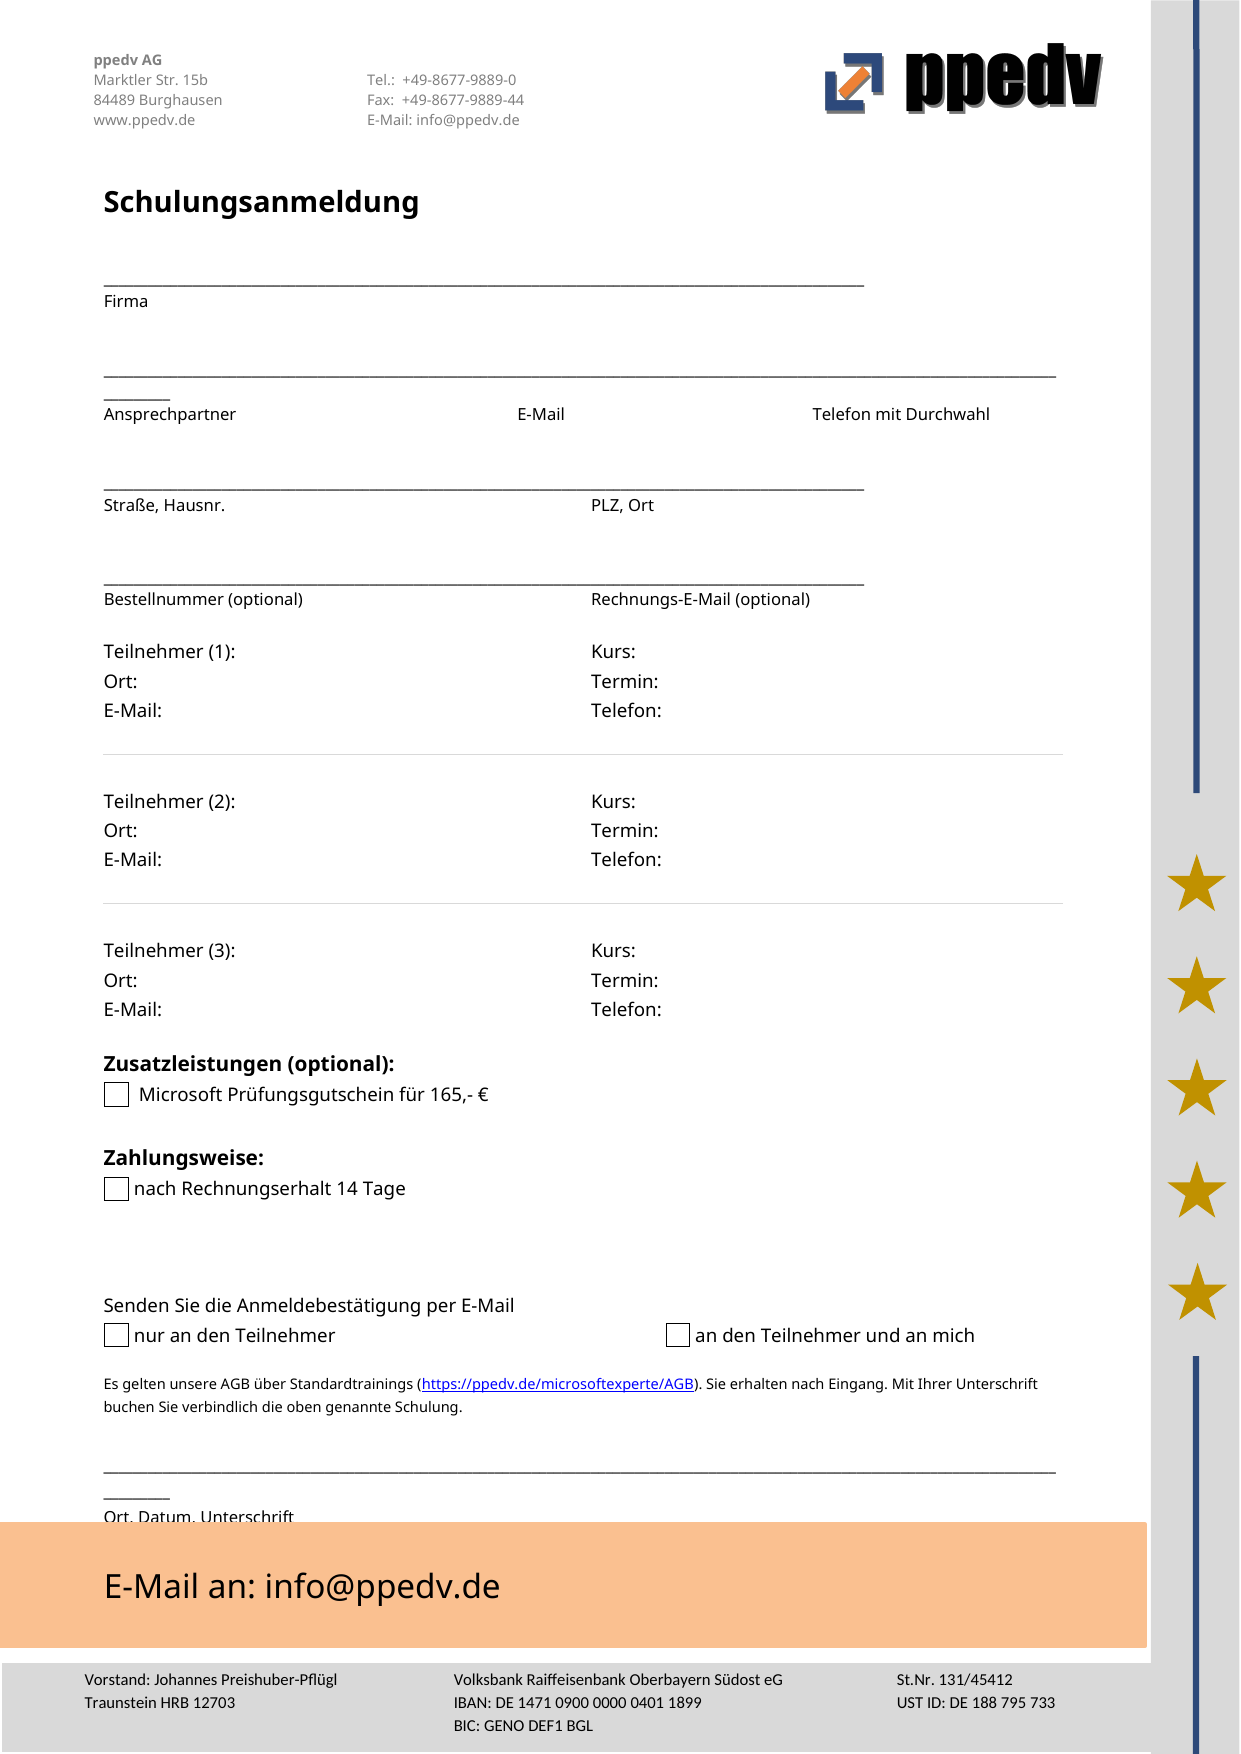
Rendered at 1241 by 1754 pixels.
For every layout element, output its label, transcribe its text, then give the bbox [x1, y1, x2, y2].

text __________________________________________________________________________________________________________________________________________ Ort, Datum, Unterschrift [103, 1453, 1063, 1522]
text Ort: Termin: [103, 967, 1063, 992]
text Es gelten unsere AGB über Standardtrainings (https://ppedv.de/microsoftexperte/AGB). Sie erhalten nach Eingang. Mit Ihrer Unterschrift buchen Sie verbindlich die oben genannte Schulung. [103, 1351, 1063, 1449]
picture [814, 38, 1126, 126]
text _______________________________________________________________________________________________________ Firma [103, 267, 1063, 312]
text Bestellnummer (optional) Rechnungs-E-Mail (optional) [103, 588, 1063, 639]
text Teilnehmer (2): Kurs: [103, 788, 1063, 814]
text Teilnehmer (3): Kurs: [103, 938, 1063, 963]
text Zahlungsweise: [103, 1143, 1063, 1172]
text E-Mail: Telefon: [103, 697, 1063, 723]
text Senden Sie die Anmeldebestätigung per E-Mail [103, 1293, 1063, 1318]
subtitle Schulungsanmeldung [103, 182, 1063, 221]
text nach Rechnungserhalt 14 Tage [103, 1176, 1063, 1201]
text Ort: Termin: [103, 817, 1063, 843]
text E-Mail: Telefon: [103, 847, 1063, 872]
text __________________________________________________________________________________________________________________________________________ Ansprechpartner E-Mail Telefon mit Durchwahl [103, 312, 1063, 426]
text Microsoft Prüfungsgutschein für 165,- € [103, 1081, 1063, 1139]
text nur an den Teilnehmer an den Teilnehmer und an mich [103, 1322, 1063, 1348]
text _______________________________________________________________________________________________________ [103, 565, 1063, 588]
text Teilnehmer (1): Kurs: [103, 639, 1063, 664]
text E-Mail: Telefon: Zusatzleistungen (optional): [103, 996, 1063, 1077]
text _______________________________________________________________________________________________________ Straße, Hausnr. PLZ, Ort [103, 471, 1063, 516]
text Ort: Termin: [103, 668, 1063, 693]
